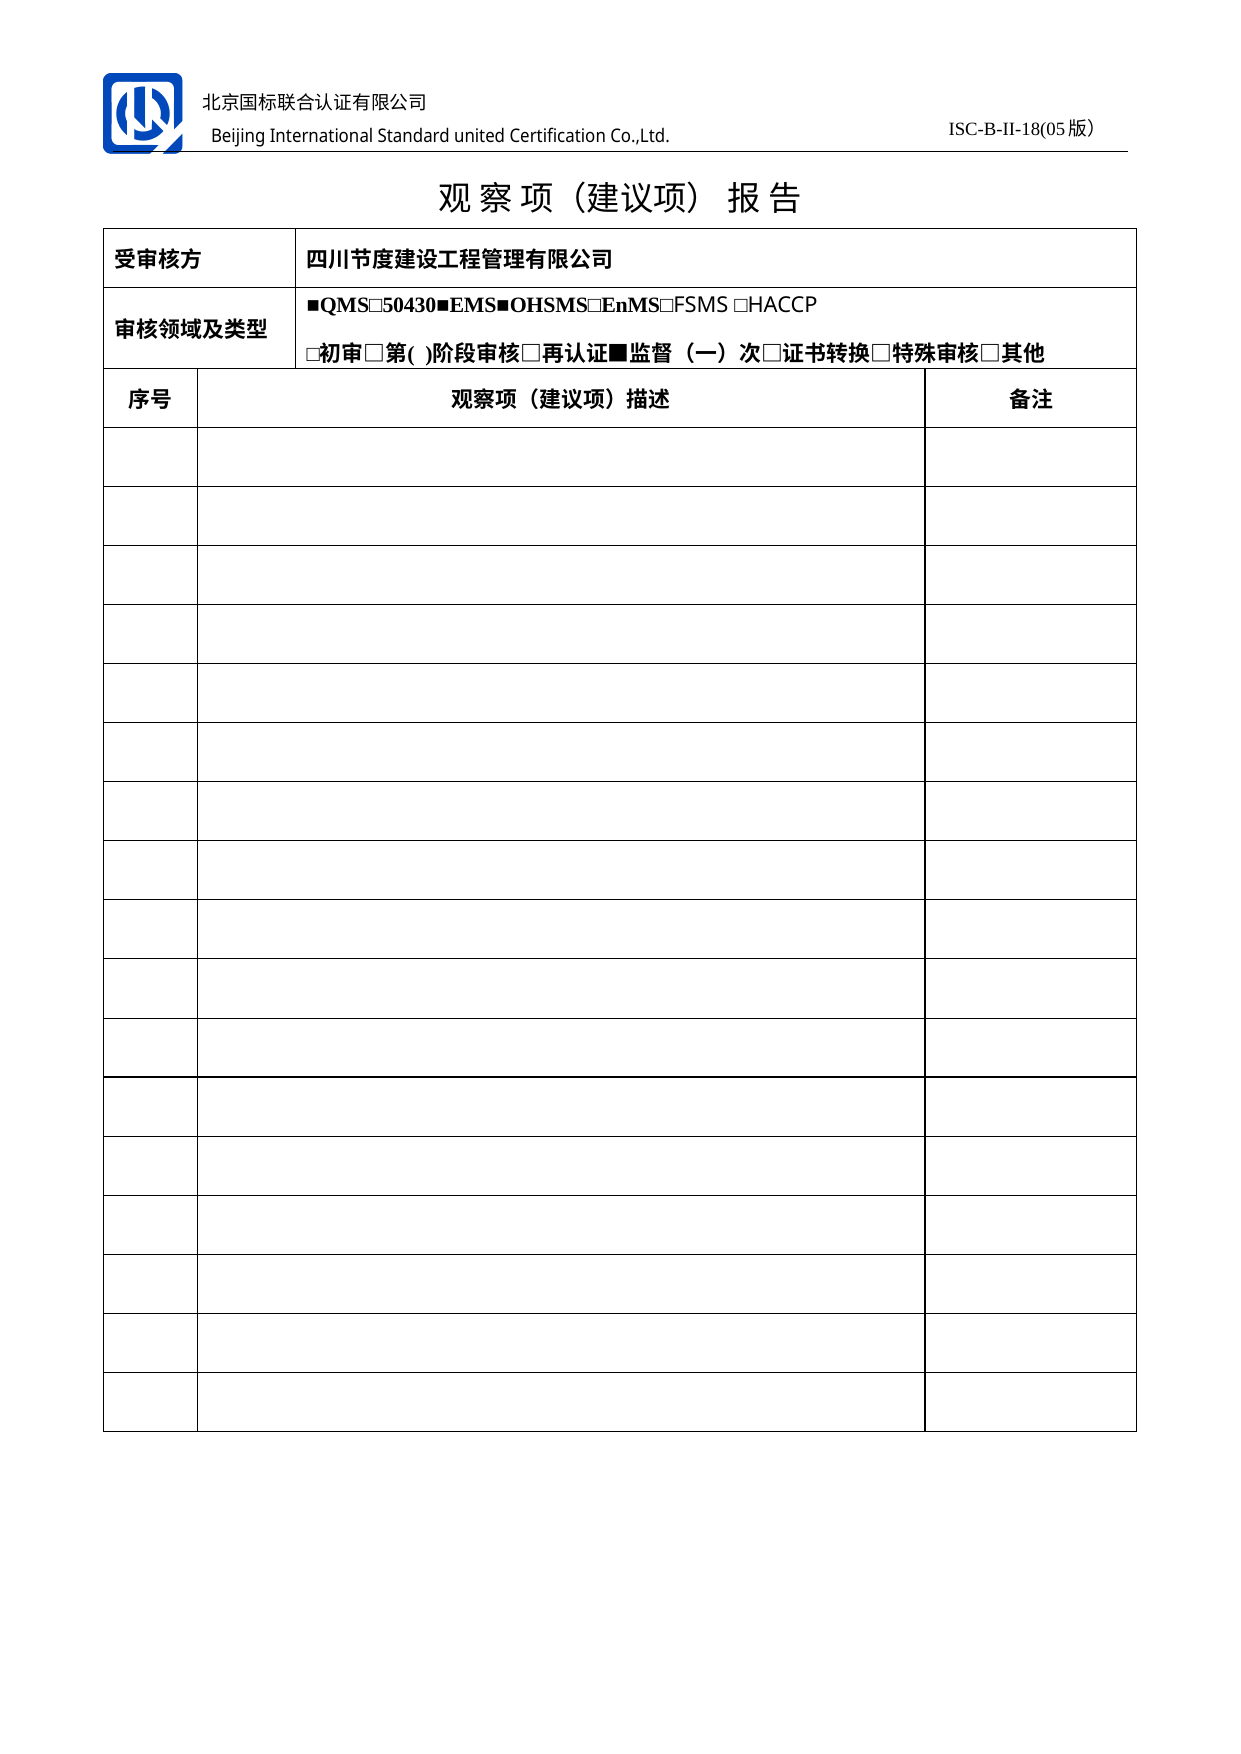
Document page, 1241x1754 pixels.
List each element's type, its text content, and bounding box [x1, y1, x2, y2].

table_cell ■QMS□50430■EMS■OHSMS□EnMS□FSMS □HACCP □初审□第( )阶段审核□再认证■监督（一）次□证书转换□特殊审核□其他 [296, 288, 1136, 368]
table_cell [104, 841, 197, 899]
table_cell [926, 1196, 1136, 1254]
table_cell [926, 1019, 1136, 1076]
table_cell [198, 959, 924, 1017]
table_header 四川节度建设工程管理有限公司 [296, 229, 1136, 287]
table_cell [104, 487, 197, 545]
table_cell [198, 1373, 924, 1431]
table_cell [104, 1019, 197, 1076]
table_cell 序号 [104, 369, 197, 427]
table_cell [926, 1078, 1136, 1136]
table_cell [926, 664, 1136, 722]
table_cell [198, 900, 924, 958]
table_cell 观察项（建议项）描述 [198, 369, 924, 427]
table_cell [926, 605, 1136, 663]
table_cell [198, 1137, 924, 1194]
table_cell [926, 1314, 1136, 1372]
table_cell [104, 428, 197, 486]
table_cell [104, 782, 197, 840]
table_cell [104, 1196, 197, 1254]
table_cell [926, 723, 1136, 781]
table_cell [104, 605, 197, 663]
table_cell [104, 1373, 197, 1431]
table_cell [198, 841, 924, 899]
table_cell [926, 1137, 1136, 1194]
table_cell [926, 959, 1136, 1017]
table_cell [926, 1373, 1136, 1431]
table_header 受审核方 [104, 229, 295, 287]
table_cell [926, 782, 1136, 840]
table_cell 审核领域及类型 [104, 288, 295, 368]
table_cell [198, 1019, 924, 1076]
table_cell [198, 428, 924, 486]
table_cell [104, 664, 197, 722]
table_cell [926, 1255, 1136, 1313]
table_cell [104, 546, 197, 604]
table_cell [104, 1314, 197, 1372]
table_cell [198, 1255, 924, 1313]
table_cell [104, 1255, 197, 1313]
table_cell [926, 428, 1136, 486]
table_cell [104, 1078, 197, 1136]
table_cell [104, 959, 197, 1017]
picture [103, 73, 183, 154]
table_cell [926, 546, 1136, 604]
table_cell [104, 900, 197, 958]
table_cell [926, 487, 1136, 545]
table_cell [198, 1314, 924, 1372]
table_cell [198, 723, 924, 781]
table_cell [198, 664, 924, 722]
table_cell [926, 841, 1136, 899]
table_cell [198, 546, 924, 604]
table_cell [198, 1078, 924, 1136]
table_cell 备注 [926, 369, 1136, 427]
table_cell [198, 605, 924, 663]
table_cell [198, 487, 924, 545]
table_cell [104, 1137, 197, 1194]
table_cell [198, 782, 924, 840]
table_cell [104, 723, 197, 781]
table_cell [926, 900, 1136, 958]
table_cell [198, 1196, 924, 1254]
text 观 察 项（建议项） 报 告 [112, 163, 1128, 228]
